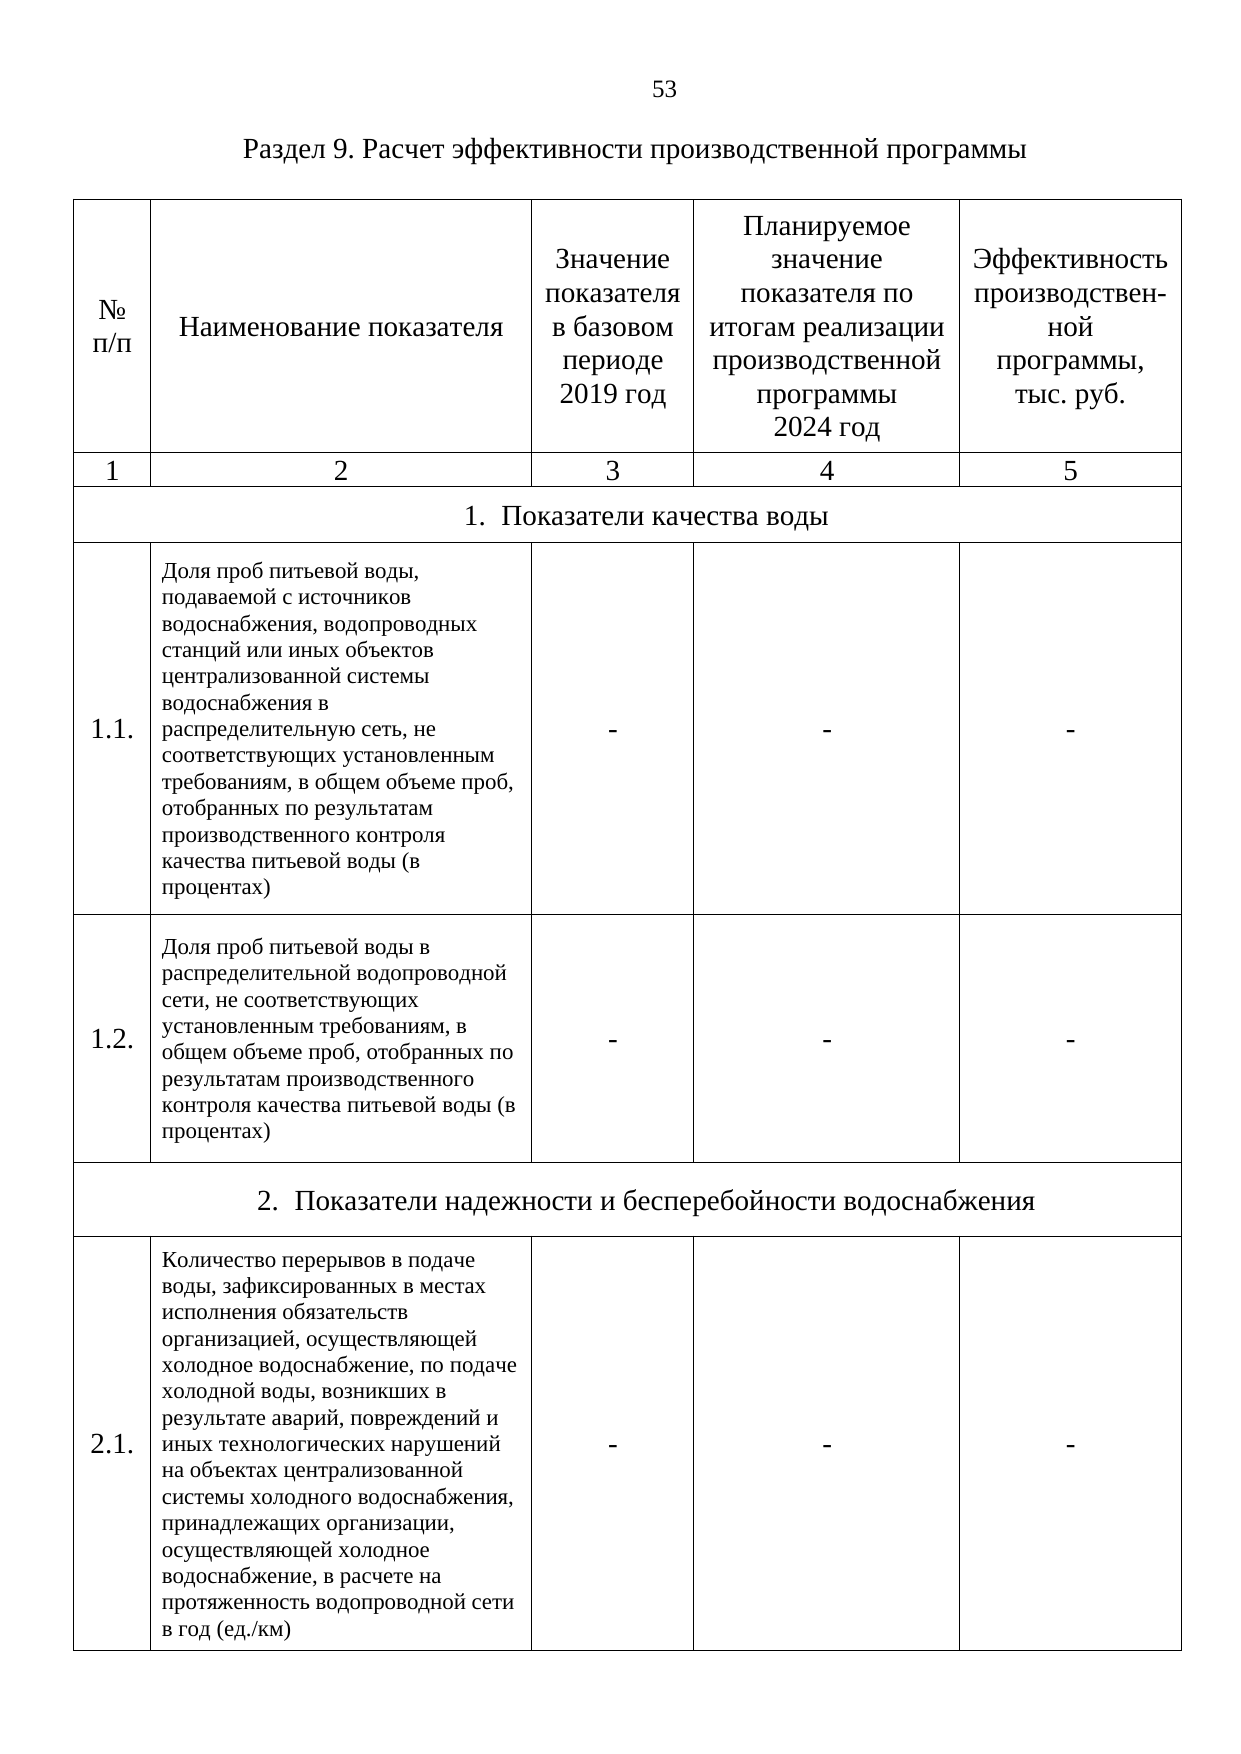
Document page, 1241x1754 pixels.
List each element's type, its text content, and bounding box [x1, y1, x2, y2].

table_cell Доля проб питьевой воды в распределительной водопроводной сети, не соответствующих установленным требованиям, в общем объеме проб, отобранных по результатам производственного контроля качества питьевой воды (в процентах) [151, 915, 531, 1162]
table_cell 1.2. [74, 915, 150, 1162]
table_cell 5 [960, 453, 1181, 486]
table_cell Показатели качества воды [74, 487, 1181, 542]
table_cell - [694, 915, 959, 1162]
table_cell 2 [151, 453, 531, 486]
table_cell Показатели надежности и бесперебойности водоснабжения [74, 1163, 1181, 1236]
table_header Наименование показателя [151, 200, 531, 452]
table_cell - [532, 543, 693, 913]
text Раздел 9. Расчет эффективности производственной программы [103, 131, 1166, 165]
table_cell - [694, 1237, 959, 1650]
table_cell - [532, 1237, 693, 1650]
table_header Значение показателя в базовом периоде 2019 год [532, 200, 693, 452]
table_header Эффективность производствен-ной программы, тыс. руб. [960, 200, 1181, 452]
table_cell Доля проб питьевой воды, подаваемой с источников водоснабжения, водопроводных станций или иных объектов централизованной системы водоснабжения в распределительную сеть, не соответствующих установленным требованиям, в общем объеме проб, отобранных по результатам производственного контроля качества питьевой воды (в процентах) [151, 543, 531, 913]
table_cell - [532, 915, 693, 1162]
table_cell Количество перерывов в подаче воды, зафиксированных в местах исполнения обязательств организацией, осуществляющей холодное водоснабжение, по подаче холодной воды, возникших в результате аварий, повреждений и иных технологических нарушений на объектах централизованной системы холодного водоснабжения, принадлежащих организации, осуществляющей холодное водоснабжение, в расчете на протяженность водопроводной сети в год (ед./км) [151, 1237, 531, 1650]
table_cell - [960, 543, 1181, 913]
table_header Планируемое значение показателя по итогам реализации производственной программы 2024 год [694, 200, 959, 452]
table_cell - [960, 1237, 1181, 1650]
table_cell 2.1. [74, 1237, 150, 1650]
table_cell 1 [74, 453, 150, 486]
table_cell 3 [532, 453, 693, 486]
table_cell 4 [694, 453, 959, 486]
table_cell 1.1. [74, 543, 150, 913]
table_cell - [694, 543, 959, 913]
table_header № п/п [74, 200, 150, 452]
table_cell - [960, 915, 1181, 1162]
